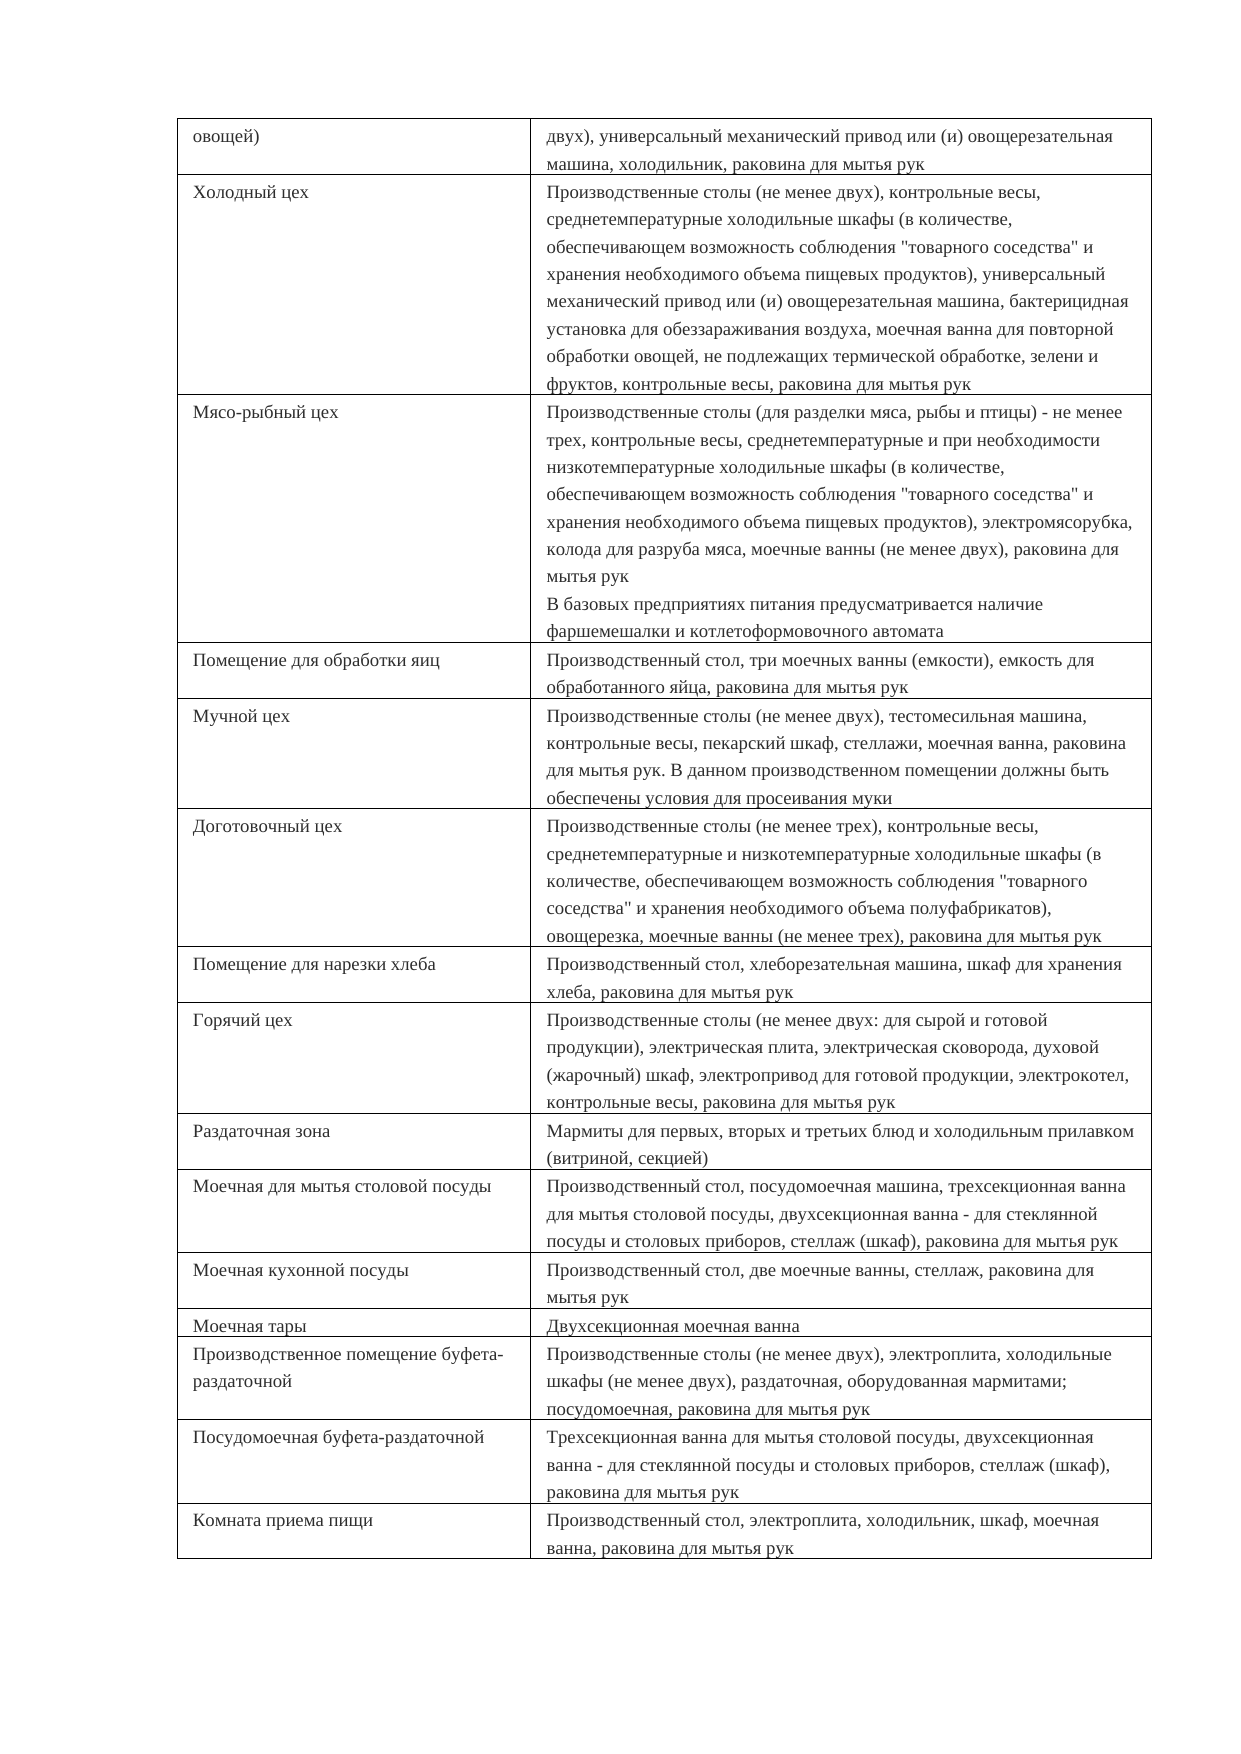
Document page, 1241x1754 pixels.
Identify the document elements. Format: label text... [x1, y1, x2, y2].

table_cell Раздаточная зона [178, 1114, 530, 1168]
table_cell Комната приема пищи [178, 1504, 530, 1558]
table_cell Моечная тары [178, 1309, 530, 1336]
table_cell Производственные столы (не менее двух), тестомесильная машина, контрольные весы, пекарский шкаф, стеллажи, моечная ванна, раковина для мытья рук. В данном производственном помещении должны быть обеспечены условия для просеивания муки [531, 699, 1151, 808]
table_cell Производственные столы (не менее двух), контрольные весы, среднетемпературные холодильные шкафы (в количестве, обеспечивающем возможность соблюдения "товарного соседства" и хранения необходимого объема пищевых продуктов), универсальный механический привод или (и) овощерезательная машина, бактерицидная установка для обеззараживания воздуха, моечная ванна для повторной обработки овощей, не подлежащих термической обработке, зелени и фруктов, контрольные весы, раковина для мытья рук [531, 175, 1151, 394]
table_cell Производственные столы (не менее трех), контрольные весы, среднетемпературные и низкотемпературные холодильные шкафы (в количестве, обеспечивающем возможность соблюдения "товарного соседства" и хранения необходимого объема полуфабрикатов), овощерезка, моечные ванны (не менее трех), раковина для мытья рук [531, 809, 1151, 946]
table_cell Производственный стол, две моечные ванны, стеллаж, раковина для мытья рук [531, 1253, 1151, 1308]
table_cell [178, 119, 530, 174]
table_cell Производственный стол, посудомоечная машина, трехсекционная ванна для мытья столовой посуды, двухсекционная ванна - для стеклянной посуды и столовых приборов, стеллаж (шкаф), раковина для мытья рук [531, 1170, 1151, 1252]
table_cell Производственные столы (для разделки мяса, рыбы и птицы) - не менее трех, контрольные весы, среднетемпературные и при необходимости низкотемпературные холодильные шкафы (в количестве, обеспечивающем возможность соблюдения "товарного соседства" и хранения необходимого объема пищевых продуктов), электромясорубка, колода для разруба мяса, моечные ванны (не менее двух), раковина для мытья рук В базовых предприятиях питания предусматривается наличие фаршемешалки и котлетоформовочного автомата [531, 395, 1151, 642]
table_cell Производственный стол, хлеборезательная машина, шкаф для хранения хлеба, раковина для мытья рук [531, 947, 1151, 1002]
table_cell Производственный стол, электроплита, холодильник, шкаф, моечная ванна, раковина для мытья рук [531, 1504, 1151, 1558]
table_cell Холодный цех [178, 175, 530, 394]
table_cell Производственное помещение буфета-раздаточной [178, 1337, 530, 1419]
table_cell Посудомоечная буфета-раздаточной [178, 1420, 530, 1502]
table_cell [531, 119, 1151, 174]
table_cell Моечная для мытья столовой посуды [178, 1170, 530, 1252]
table_cell Производственные столы (не менее двух: для сырой и готовой продукции), электрическая плита, электрическая сковорода, духовой (жарочный) шкаф, электропривод для готовой продукции, электрокотел, контрольные весы, раковина для мытья рук [531, 1003, 1151, 1113]
table_cell Доготовочный цех [178, 809, 530, 946]
table_cell Мармиты для первых, вторых и третьих блюд и холодильным прилавком (витриной, секцией) [531, 1114, 1151, 1168]
table_cell Мясо-рыбный цех [178, 395, 530, 642]
table_cell Мучной цех [178, 699, 530, 808]
table_cell Горячий цех [178, 1003, 530, 1113]
table_cell Производственные столы (не менее двух), электроплита, холодильные шкафы (не менее двух), раздаточная, оборудованная мармитами; посудомоечная, раковина для мытья рук [531, 1337, 1151, 1419]
table_cell Двухсекционная моечная ванна [531, 1309, 1151, 1336]
table_cell Помещение для нарезки хлеба [178, 947, 530, 1002]
table_cell Моечная кухонной посуды [178, 1253, 530, 1308]
table_cell Помещение для обработки яиц [178, 643, 530, 698]
table_cell Трехсекционная ванна для мытья столовой посуды, двухсекционная ванна - для стеклянной посуды и столовых приборов, стеллаж (шкаф), раковина для мытья рук [531, 1420, 1151, 1502]
table_cell Производственный стол, три моечных ванны (емкости), емкость для обработанного яйца, раковина для мытья рук [531, 643, 1151, 698]
